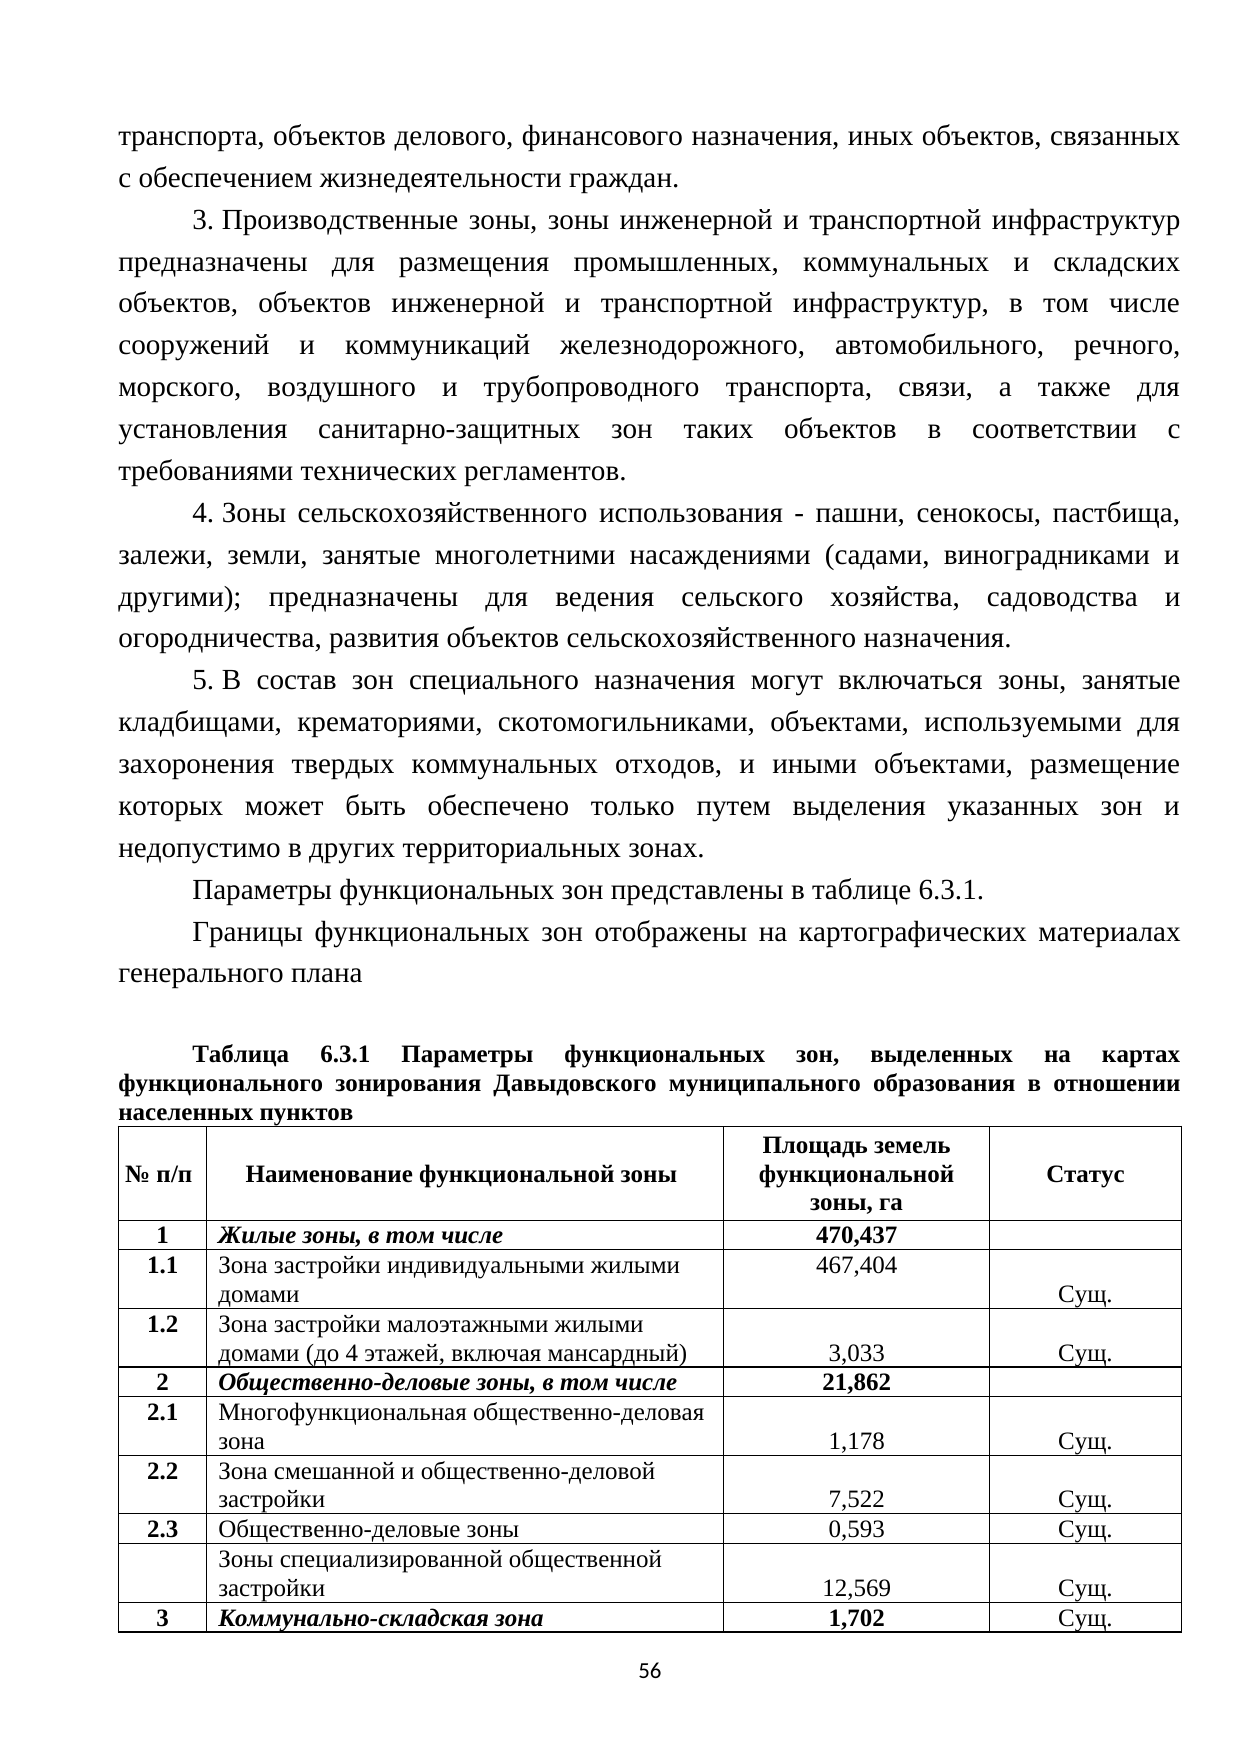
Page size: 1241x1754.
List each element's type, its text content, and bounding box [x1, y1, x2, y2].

table_cell Общественно-деловые зоны [207, 1514, 723, 1543]
table_cell Коммунально-складская зона [207, 1603, 723, 1631]
table_cell Жилые зоны, в том числе [207, 1221, 723, 1249]
table_cell Зона смешанной и общественно-деловой застройки [207, 1456, 723, 1513]
table_cell Сущ. [990, 1397, 1181, 1455]
table_cell 7,522 [724, 1456, 989, 1513]
table_cell Сущ. [990, 1250, 1181, 1308]
table_cell 3,033 [724, 1309, 989, 1366]
table_cell 1,702 [724, 1603, 989, 1631]
table_cell 0,593 [724, 1514, 989, 1543]
table_cell 2.1 [119, 1397, 206, 1455]
table_cell Сущ. [990, 1544, 1181, 1602]
table_cell 1,178 [724, 1397, 989, 1455]
table_cell Сущ. [990, 1309, 1181, 1366]
text Границы функциональных зон отображены на картографических материалах генерального плана [118, 914, 1181, 989]
table_cell [990, 1221, 1181, 1249]
list Производственные зоны, зоны инженерной и транспортной инфраструктур предназначены для размещения промышленных, коммунальных и складских объектов, объектов инженерной и транспортной инфраструктур, в том числе сооружений и коммуникаций железнодорожного, автомобильного, речного, морского, воздушного и трубопроводного транспорта, связи, а также для установления санитарно-защитных зон таких объектов в соответствии с требованиями технических регламентов. [118, 202, 1181, 487]
table_cell 2 [119, 1368, 206, 1396]
table_header Статус [990, 1127, 1181, 1219]
table_cell Сущ. [990, 1456, 1181, 1513]
text Таблица 6.3.1 Параметры функциональных зон, выделенных на картах функционального зонирования Давыдовского муниципального образования в отношении населенных пунктов [118, 1039, 1181, 1126]
table_cell 12,569 [724, 1544, 989, 1602]
text Параметры функциональных зон представлены в таблице 6.3.1. [118, 872, 1181, 905]
table_header Наименование функциональной зоны [207, 1127, 723, 1219]
table_cell Сущ. [990, 1603, 1181, 1631]
table_cell Зоны специализированной общественной застройки [207, 1544, 723, 1602]
table_cell [119, 1544, 206, 1602]
table_cell Многофункциональная общественно-деловая зона [207, 1397, 723, 1455]
table_cell 2.3 [119, 1514, 206, 1543]
list В состав зон специального назначения могут включаться зоны, занятые кладбищами, крематориями, скотомогильниками, объектами, используемыми для захоронения твердых коммунальных отходов, и иными объектами, размещение которых может быть обеспечено только путем выделения указанных зон и недопустимо в других территориальных зонах. [118, 662, 1181, 863]
table_cell Зона застройки малоэтажными жилыми домами (до 4 этажей, включая мансардный) [207, 1309, 723, 1366]
table_cell 1.1 [119, 1250, 206, 1308]
table_header Площадь земель функциональной зоны, га [724, 1127, 989, 1219]
list Зоны сельскохозяйственного использования - пашни, сенокосы, пастбища, залежи, земли, занятые многолетними насаждениями (садами, виноградниками и другими); предназначены для ведения сельского хозяйства, садоводства и огородничества, развития объектов сельскохозяйственного назначения. [118, 495, 1181, 654]
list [118, 118, 1181, 193]
table_cell Зона застройки индивидуальными жилыми домами [207, 1250, 723, 1308]
table_cell 21,862 [724, 1368, 989, 1396]
table_cell 1.2 [119, 1309, 206, 1366]
table_cell 470,437 [724, 1221, 989, 1249]
table_header № п/п [119, 1127, 206, 1219]
table_cell 467,404 [724, 1250, 989, 1308]
table_cell 2.2 [119, 1456, 206, 1513]
table_cell 1 [119, 1221, 206, 1249]
table_cell Общественно-деловые зоны, в том числе [207, 1368, 723, 1396]
table_cell 3 [119, 1603, 206, 1631]
table_cell Сущ. [990, 1514, 1181, 1543]
table_cell [990, 1368, 1181, 1396]
